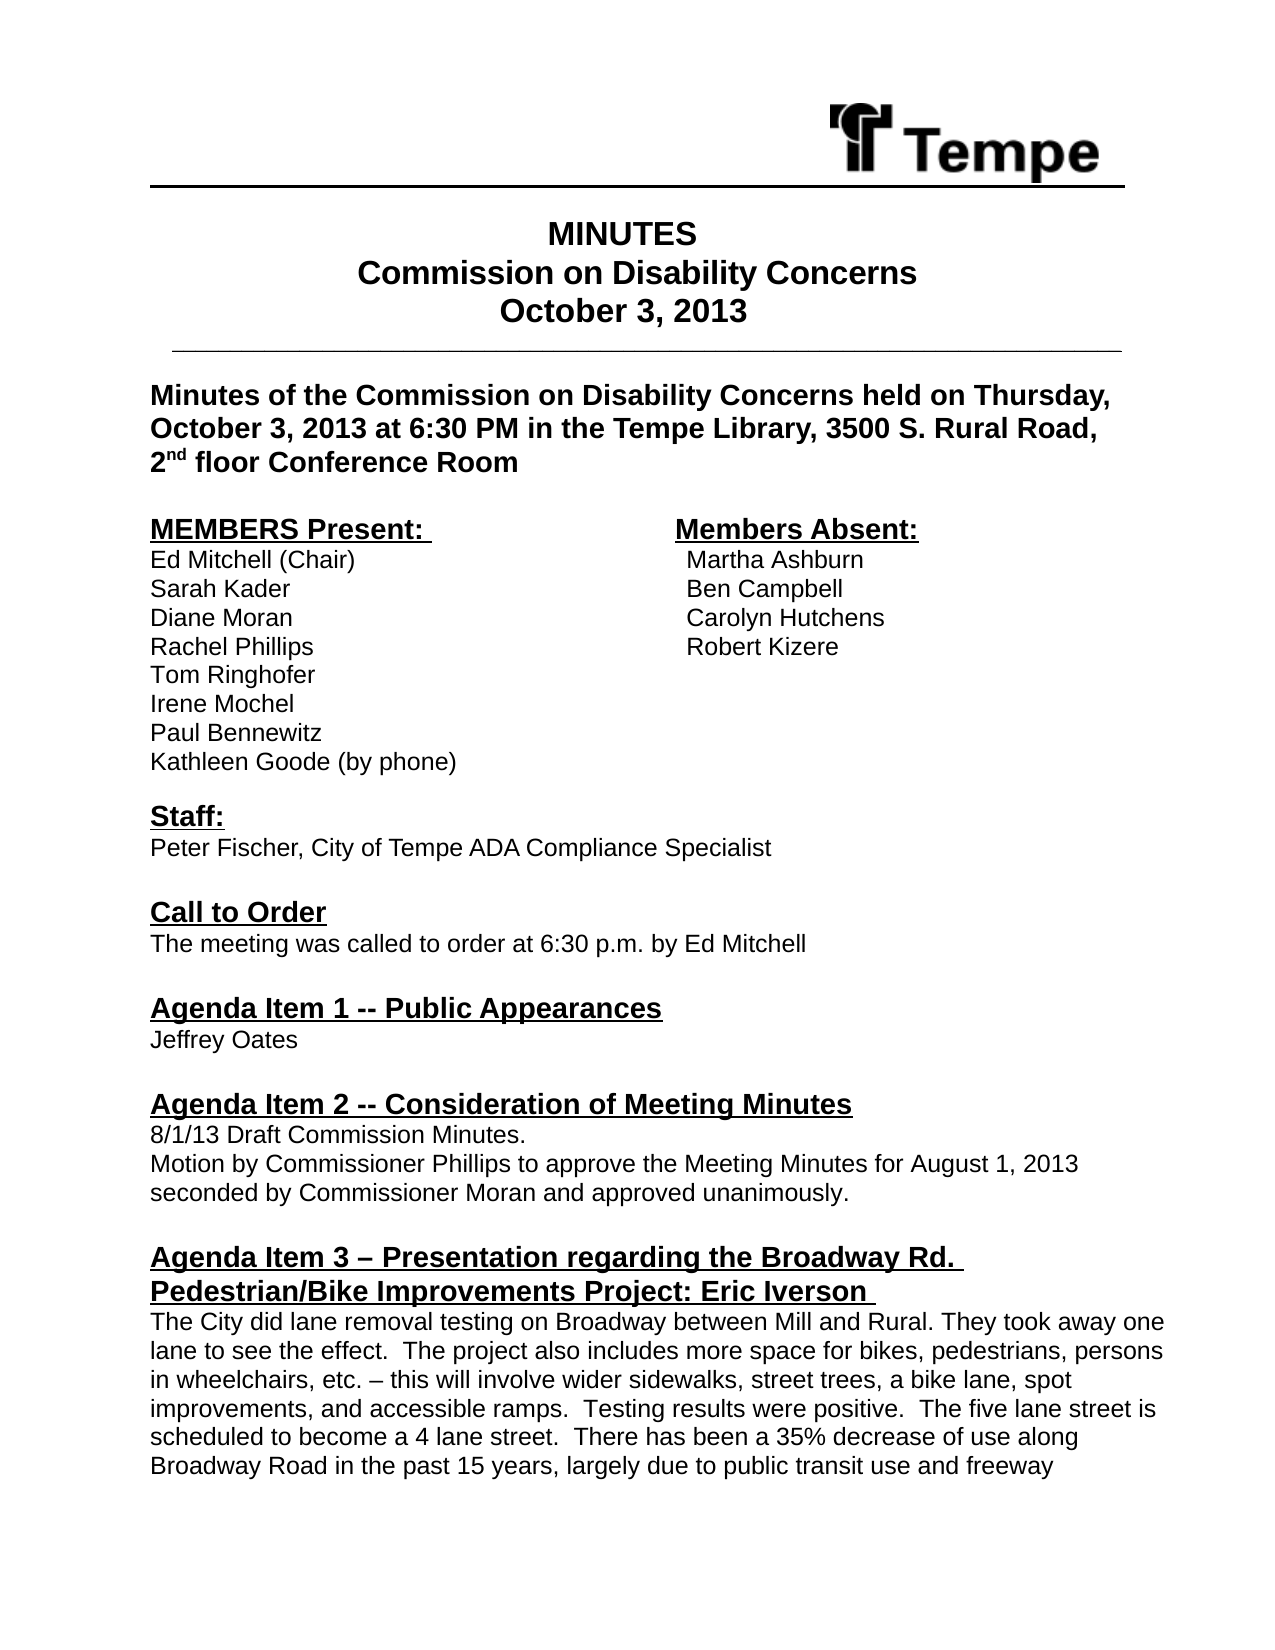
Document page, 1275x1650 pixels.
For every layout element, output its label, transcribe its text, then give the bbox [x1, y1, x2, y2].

text Commission on Disability Concerns [150, 253, 1125, 291]
text MEMBERS Present: Members Absent: [150, 512, 1125, 545]
text Call to Order [150, 895, 1125, 929]
text October 3, 2013 [122, 291, 1125, 330]
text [150, 1307, 1171, 1480]
text Jeffrey Oates [150, 1025, 1125, 1053]
picture [830, 103, 1099, 183]
text Agenda Item 2 -- Consideration of Meeting Minutes [150, 1087, 1125, 1121]
text 8/1/13 Draft Commission Minutes. [150, 1121, 1171, 1149]
table_header Martha Ashburn Ben Campbell Carolyn Hutchens Robert Kizere [675, 545, 1136, 775]
text Staff: [150, 799, 1125, 833]
text Peter Fischer, City of Tempe ADA Compliance Specialist [150, 833, 1125, 862]
table_header Ed Mitchell (Chair) Sarah Kader Diane Moran Rachel Phillips Tom Ringhofer Irene Mochel Paul Bennewitz Kathleen Goode (by phone) [139, 545, 675, 775]
text Agenda Item 1 -- Public Appearances [150, 991, 1125, 1025]
text Minutes of the Commission on Disability Concerns held on Thursday, October 3, 2013 at 6:30 PM in the Tempe Library, 3500 S. Rural Road, 2nd floor Conference Room [150, 378, 1125, 478]
text __________________________________________________________________________________ [169, 330, 1125, 354]
text Motion by Commissioner Phillips to approve the Meeting Minutes for August 1, 2013 seconded by Commissioner Moran and approved unanimously. [150, 1149, 1171, 1207]
text The meeting was called to order at 6:30 p.m. by Ed Mitchell [150, 929, 1125, 958]
text Agenda Item 3 – Presentation regarding the Broadway Rd. Pedestrian/Bike Improvements Project: Eric Iverson [150, 1240, 1171, 1307]
text MINUTES [169, 214, 1125, 253]
